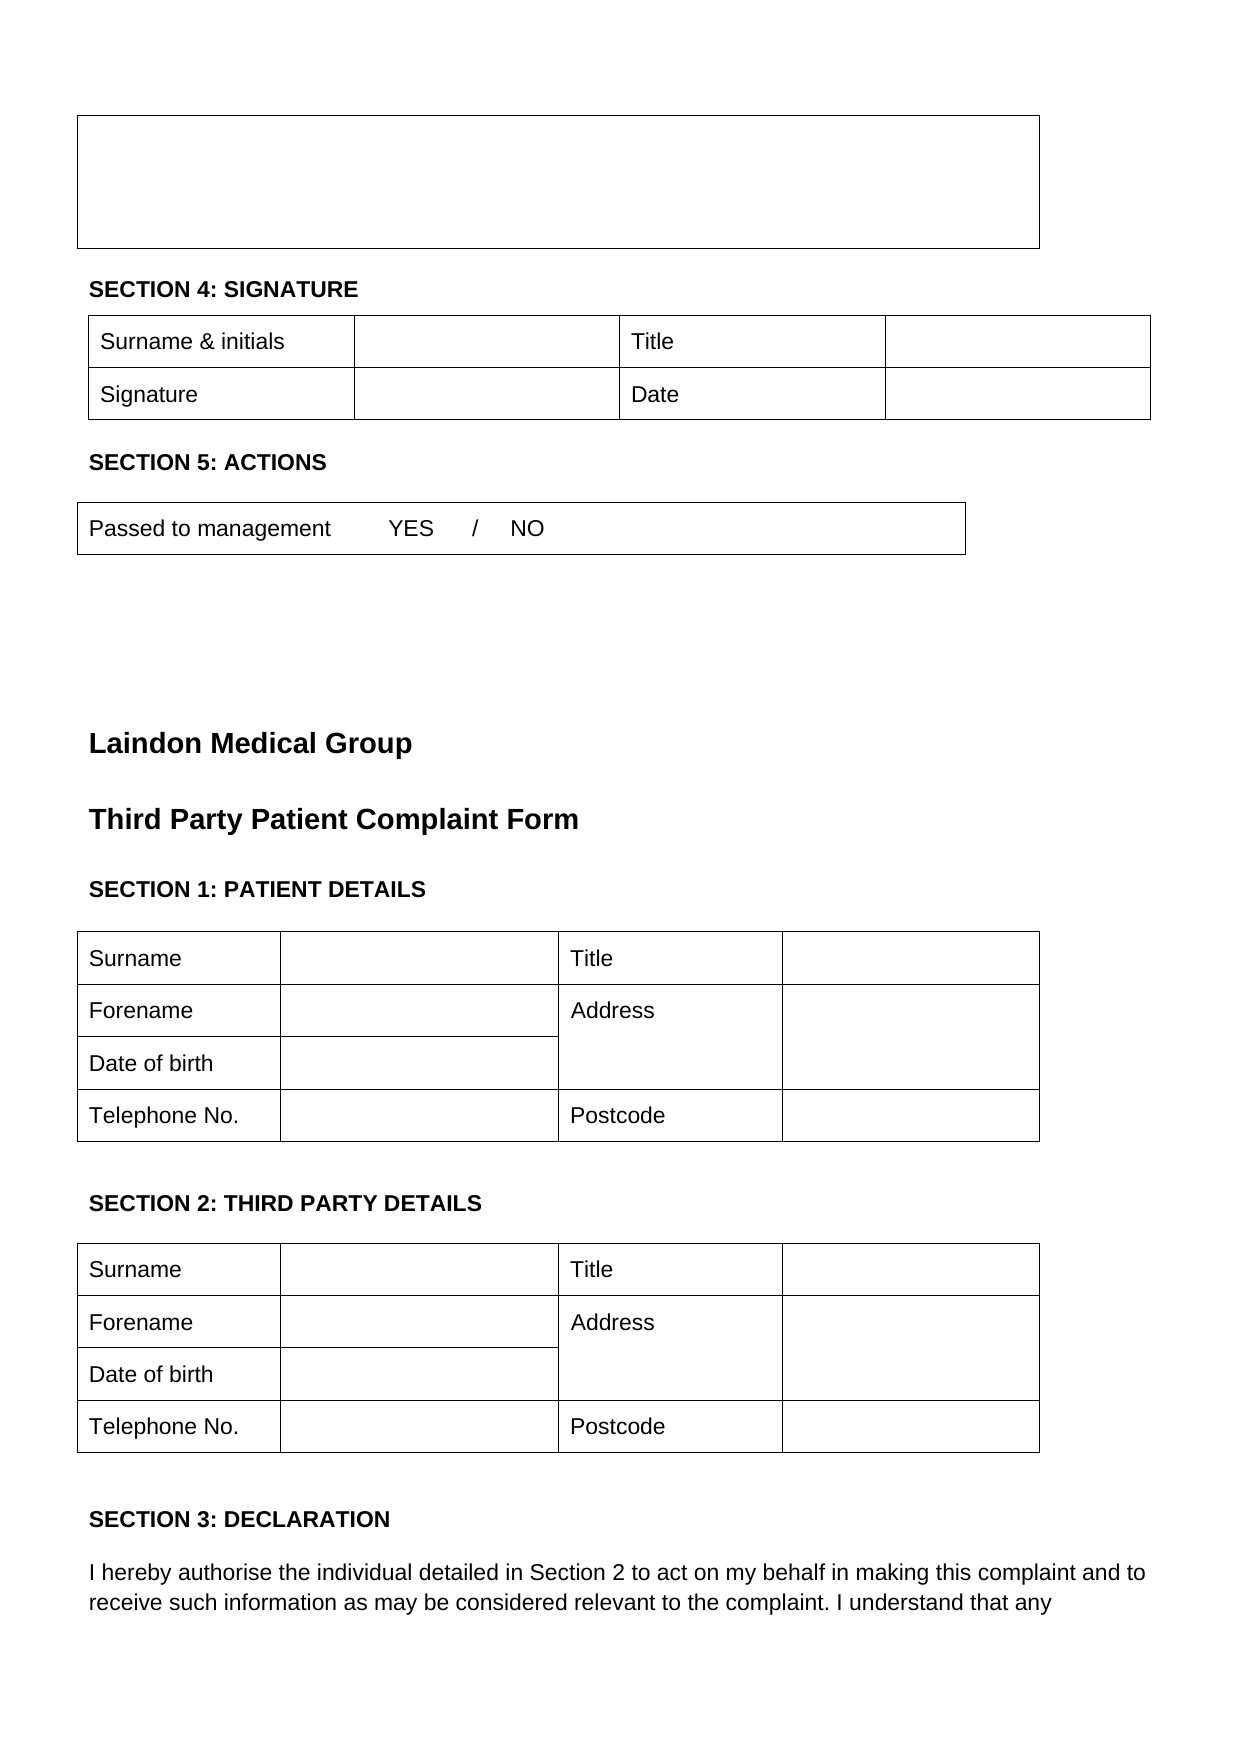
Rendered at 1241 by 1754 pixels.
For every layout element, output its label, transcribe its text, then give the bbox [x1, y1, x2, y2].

table_cell Date of birth [78, 1348, 280, 1400]
table_header Title [559, 932, 782, 984]
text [89, 1558, 1152, 1615]
table_cell [281, 1037, 558, 1088]
table_header [886, 316, 1150, 367]
table_cell [281, 1348, 558, 1400]
table_header [355, 316, 619, 367]
table_header [281, 1244, 558, 1295]
table_cell [281, 1090, 558, 1141]
table_cell [281, 1401, 558, 1452]
table_header Title [559, 1244, 782, 1295]
table_cell [559, 1296, 782, 1400]
text SECTION 4: SIGNATURE [89, 276, 1152, 302]
table_header Surname [78, 1244, 280, 1295]
table_cell [281, 985, 558, 1036]
table_cell Forename [78, 1296, 280, 1347]
table_cell Telephone No. [78, 1090, 280, 1141]
table_cell Postcode [559, 1401, 782, 1452]
table_cell Signature [89, 368, 354, 419]
table_cell [783, 1401, 1039, 1452]
table_header [78, 116, 1039, 248]
table_cell [783, 1090, 1039, 1141]
table_header [783, 1244, 1039, 1295]
table_cell Date of birth [78, 1037, 280, 1088]
table_cell [886, 368, 1150, 419]
table_header [281, 932, 558, 984]
text SECTION 5: ACTIONS [89, 449, 1152, 476]
text SECTION 2: THIRD PARTY DETAILS [89, 1190, 1152, 1216]
table_cell [559, 985, 782, 1088]
table_header Surname & initials [89, 316, 354, 367]
table_cell [783, 985, 1039, 1088]
table_header Passed to management YES / NO [78, 503, 965, 554]
table_cell [783, 1296, 1039, 1400]
table_header [783, 932, 1039, 984]
table_header Surname [78, 932, 280, 984]
table_cell Date [620, 368, 885, 419]
text Third Party Patient Complaint Form [89, 802, 1152, 835]
text Laindon Medical Group [89, 726, 1152, 759]
table_cell [281, 1296, 558, 1347]
table_cell Postcode [559, 1090, 782, 1141]
table_cell Forename [78, 985, 280, 1036]
table_header Title [620, 316, 885, 367]
text SECTION 3: DECLARATION [89, 1506, 1152, 1532]
table_cell [355, 368, 619, 419]
table_cell Telephone No. [78, 1401, 280, 1452]
text SECTION 1: PATIENT DETAILS [89, 876, 1152, 902]
